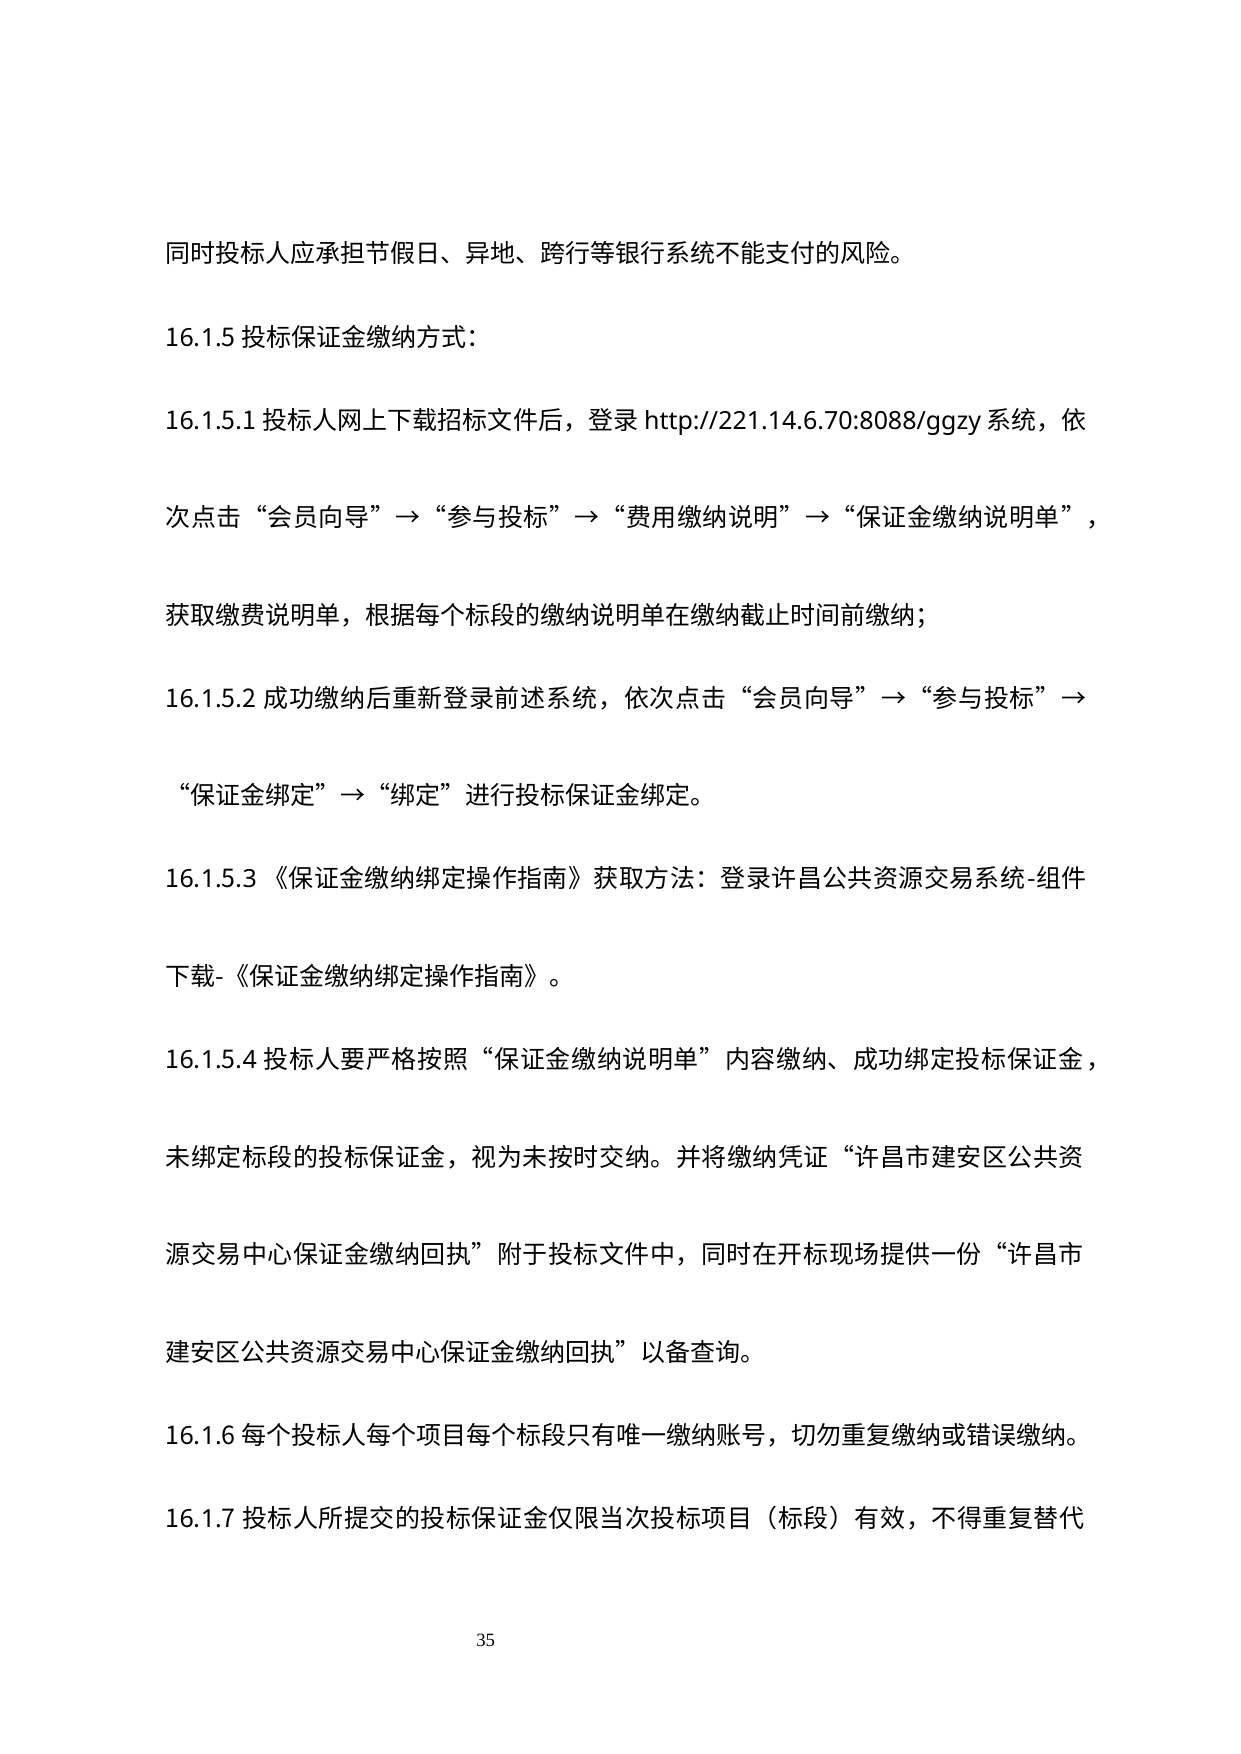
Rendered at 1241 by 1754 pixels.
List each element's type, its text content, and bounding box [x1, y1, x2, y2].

text 16.1.6 每个投标人每个项目每个标段只有唯一缴纳账号，切勿重复缴纳或错误缴纳。 [165, 1401, 1087, 1466]
text 16.1.5.1 投标人网上下载招标文件后，登录http://221.14.6.70:8088/ggzy系统，依次点击“会员向导”→“参与投标”→“费用缴纳说明”→“保证金缴纳说明单”，获取缴费说明单，根据每个标段的缴纳说明单在缴纳截止时间前缴纳； [165, 386, 1087, 646]
text 16.1.5.2 成功缴纳后重新登录前述系统，依次点击“会员向导”→“参与投标”→“保证金绑定”→“绑定”进行投标保证金绑定。 [165, 664, 1087, 826]
text 16.1.5.4 投标人要严格按照“保证金缴纳说明单”内容缴纳、成功绑定投标保证金，未绑定标段的投标保证金，视为未按时交纳。并将缴纳凭证“许昌市建安区公共资源交易中心保证金缴纳回执”附于投标文件中，同时在开标现场提供一份“许昌市建安区公共资源交易中心保证金缴纳回执”以备查询。 [165, 1025, 1087, 1383]
text 16.1.5 投标保证金缴纳方式： [165, 303, 1087, 368]
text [165, 1484, 1087, 1549]
text 16.1.5.3 《保证金缴纳绑定操作指南》获取方法：登录许昌公共资源交易系统-组件下载-《保证金缴纳绑定操作指南》。 [165, 844, 1087, 1007]
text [165, 219, 1087, 284]
